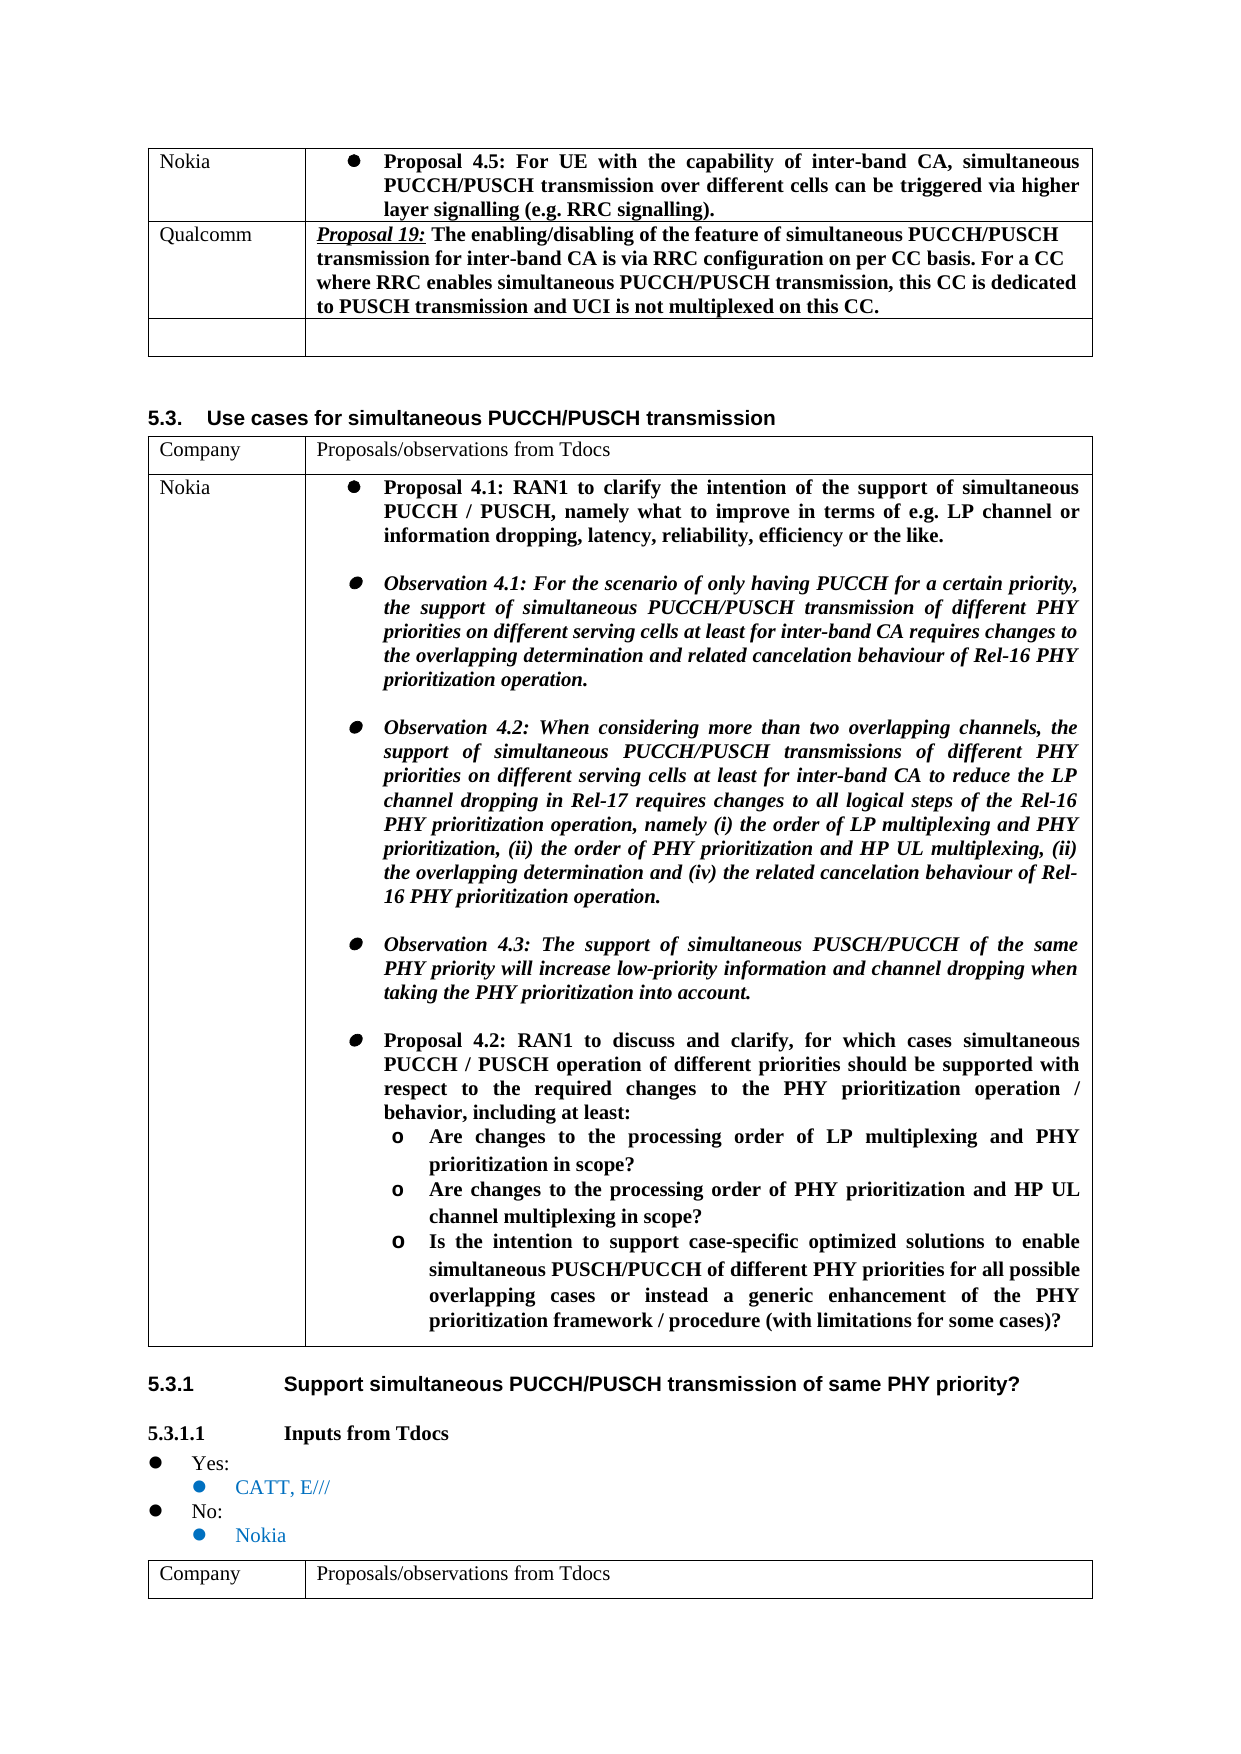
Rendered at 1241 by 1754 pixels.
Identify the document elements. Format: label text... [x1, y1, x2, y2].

table_header Company [149, 1561, 305, 1597]
table_cell Qualcomm [149, 222, 305, 318]
list CATT, E/// [191, 1475, 1093, 1499]
list Nokia [191, 1523, 1093, 1547]
table_cell Proposal 4.5: For UE with the capability of inter-band CA, simultaneous PUCCH/PUSCH transmission over different cells can be triggered via higher layer signalling (e.g. RRC signalling). [306, 149, 1092, 221]
table_cell Nokia [149, 149, 305, 221]
subtitle Inputs from Tdocs [148, 1421, 1093, 1445]
table_cell Proposal 19: The enabling/disabling of the feature of simultaneous PUCCH/PUSCH transmission for inter-band CA is via RRC configuration on per CC basis. For a CC where RRC enables simultaneous PUCCH/PUSCH transmission, this CC is dedicated to PUSCH transmission and UCI is not multiplexed on this CC. [306, 222, 1092, 318]
table_header Proposals/observations from Tdocs [306, 1561, 1092, 1597]
subtitle Support simultaneous PUCCH/PUSCH transmission of same PHY priority? [148, 1372, 1093, 1396]
subtitle Use cases for simultaneous PUCCH/PUSCH transmission [148, 406, 1093, 430]
table_cell [149, 319, 305, 356]
table_header Proposals/observations from Tdocs [306, 437, 1092, 474]
table_cell Proposal 4.1: RAN1 to clarify the intention of the support of simultaneous PUCCH / PUSCH, namely what to improve in terms of e.g. LP channel or information dropping, latency, reliability, efficiency or the like. Observation 4.1: For the scenario of only having PUCCH for a certain priority, the support of simultaneous PUCCH/PUSCH transmission of different PHY priorities on different serving cells at least for inter-band CA requires changes to the overlapping determination and related cancelation behaviour of Rel-16 PHY prioritization operation. Observation 4.2: When considering more than two overlapping channels, the support of simultaneous PUCCH/PUSCH transmissions of different PHY priorities on different serving cells at least for inter-band CA to reduce the LP channel dropping in Rel-17 requires changes to all logical steps of the Rel-16 PHY prioritization operation, namely (i) the order of LP multiplexing and PHY prioritization, (ii) the order of PHY prioritization and HP UL multiplexing, (ii) the overlapping determination and (iv) the related cancelation behaviour of Rel-16 PHY prioritization operation. Observation 4.3: The support of simultaneous PUSCH/PUCCH of the same PHY priority will increase low-priority information and channel dropping when taking the PHY prioritization into account. Proposal 4.2: RAN1 to discuss and clarify, for which cases simultaneous PUCCH / PUSCH operation of different priorities should be supported with respect to the required changes to the PHY prioritization operation / behavior, including at least: Are changes to the processing order of LP multiplexing and PHY prioritization in scope? Are changes to the processing order of PHY prioritization and HP UL channel multiplexing in scope? Is the intention to support case-specific optimized solutions to enable simultaneous PUSCH/PUCCH of different PHY priorities for all possible overlapping cases or instead a generic enhancement of the PHY prioritization framework / procedure (with limitations for some cases)? [306, 475, 1092, 1346]
list No: [148, 1499, 1093, 1523]
table_header Company [149, 437, 305, 474]
table_cell [306, 319, 1092, 356]
list Yes: [148, 1451, 1093, 1475]
table_cell Nokia [149, 475, 305, 1346]
